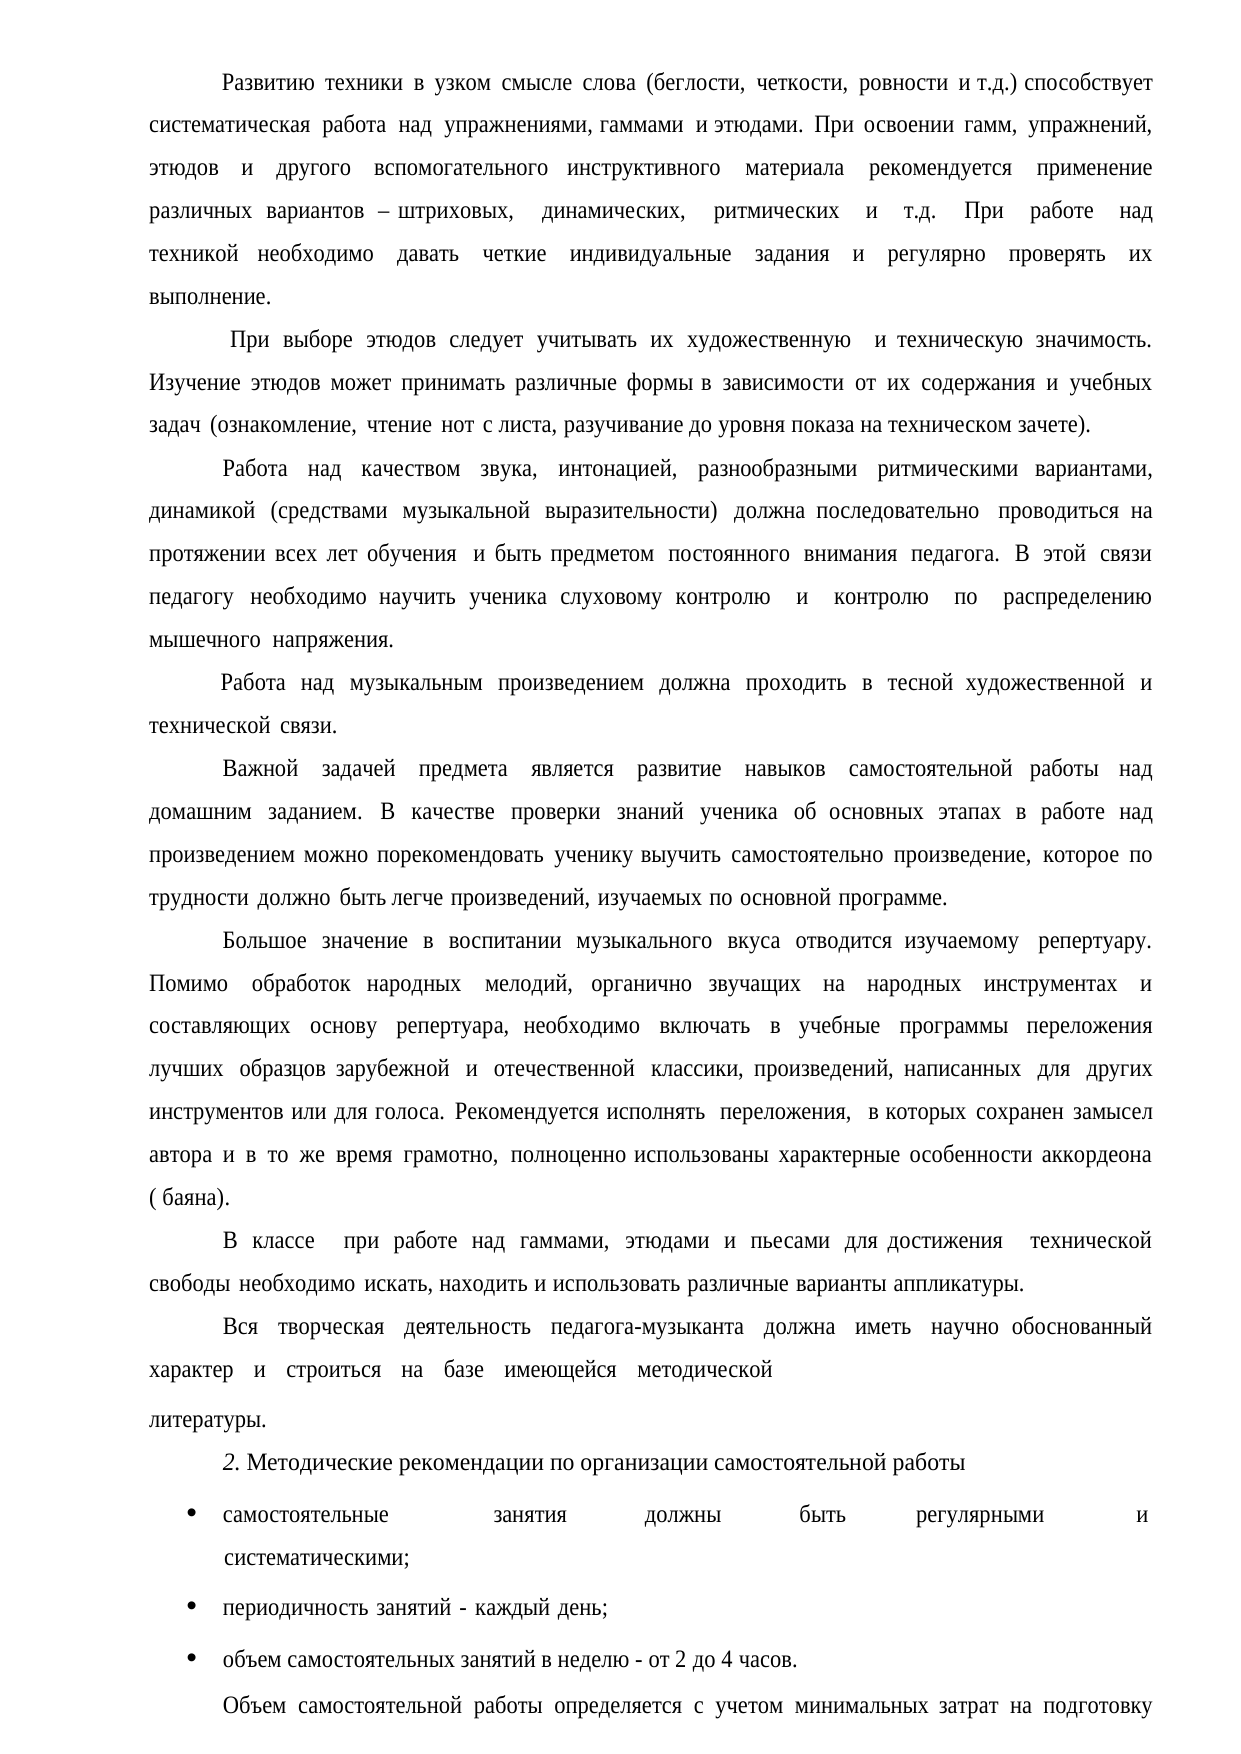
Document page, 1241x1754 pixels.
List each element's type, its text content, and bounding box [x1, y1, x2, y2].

text Развитию техники в узком смысле слова (беглости, четкости, ровности и т.д.) способствует систематическая работа над упражнениями, гаммами и этюдами. При освоении гамм, упражнений, этюдов и другого вспомогательного инструктивного материала рекомендуется применение различных вариантов – штриховых, динамических, ритмических и т.д. При работе над техникой необходимо давать четкие индивидуальные задания и регулярно проверять их выполнение. [149, 67, 1153, 309]
list периодичность занятий - каждый день; [186, 1588, 1163, 1621]
text Вся творческая деятельность педагога-музыканта должна иметь научно обоснованный характер и строиться на базе имеющейся методической [149, 1311, 1152, 1383]
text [149, 1690, 1153, 1719]
text При выборе этюдов следует учитывать их художественную и техническую значимость. Изучение этюдов может принимать различные формы в зависимости от их содержания и учебных задач (ознакомление, чтение нот с листа, разучивание до уровня показа на техническом зачете). [149, 324, 1152, 438]
text 2. Методические рекомендации по организации самостоятельной работы [223, 1447, 1163, 1476]
text Важной задачей предмета является развитие навыков самостоятельной работы над домашним заданием. В качестве проверки знаний ученика об основных этапах в работе над произведением можно порекомендовать ученику выучить самостоятельно произведение, которое по трудности должно быть легче произведений, изучаемых по основной программе. [149, 753, 1152, 910]
text Работа над музыкальным произведением должна проходить в тесной художественной и технической связи. [149, 667, 1152, 739]
list объем самостоятельных занятий в неделю - от 2 до 4 часов. [186, 1640, 1163, 1673]
text Большое значение в воспитании музыкального вкуса отводится изучаемому репертуару. Помимо обработок народных мелодий, органично звучащих на народных инструментах и составляющих основу репертуара, необходимо включать в учебные программы переложения лучших образцов зарубежной и отечественной классики, произведений, написанных для других инструментов или для голоса. Рекомендуется исполнять переложения, в которых сохранен замысел автора и в то же время грамотно, полноценно использованы характерные особенности аккордеона ( баяна). [149, 925, 1152, 1210]
text В классе при работе над гаммами, этюдами и пьесами для достижения технической свободы необходимо искать, находить и использовать различные варианты аппликатуры. [149, 1225, 1152, 1296]
list самостоятельные занятия должны быть регулярными и систематическими; [186, 1495, 1152, 1571]
text литературы. [149, 1404, 1152, 1433]
text Работа над качеством звука, интонацией, разнообразными ритмическими вариантами, динамикой (средствами музыкальной выразительности) должна последовательно проводиться на протяжении всех лет обучения и быть предметом постоянного внимания педагога. В этой связи педагогу необходимо научить ученика слуховому контролю и контролю по распределению мышечного напряжения. [149, 453, 1153, 653]
